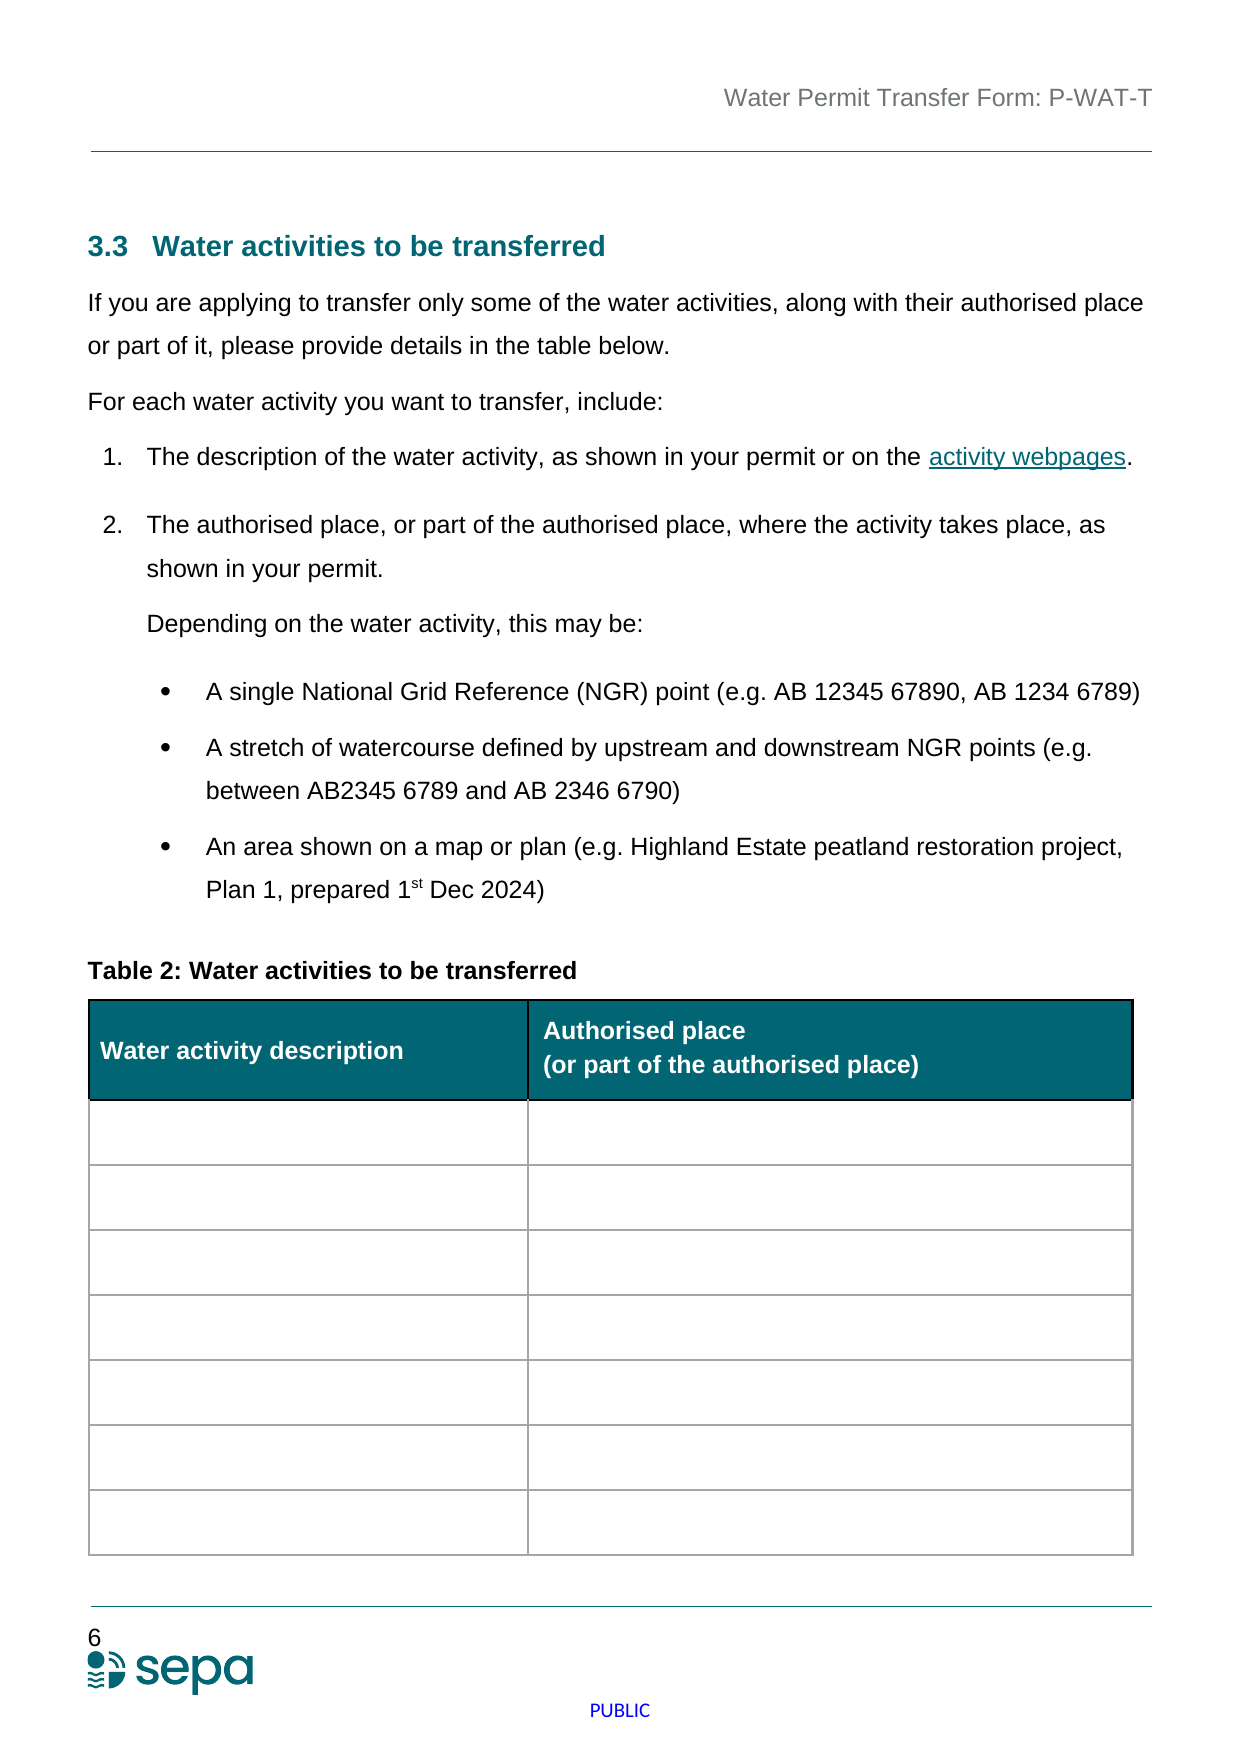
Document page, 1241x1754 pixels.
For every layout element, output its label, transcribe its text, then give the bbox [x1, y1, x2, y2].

table_cell [90, 1426, 527, 1489]
text If you are applying to transfer only some of the water activities, along with their authorised place or part of it, please provide details in the table below. [87, 288, 1153, 360]
table_cell [90, 1491, 527, 1554]
list An area shown on a map or plan (e.g. Highland Estate peatland restoration project, Plan 1, prepared 1st Dec 2024) [161, 832, 1153, 904]
table_cell [529, 1361, 1131, 1424]
table_cell [529, 1426, 1131, 1489]
list A stretch of watercourse defined by upstream and downstream NGR points (e.g. between AB2345 6789 and AB 2346 6790) [161, 733, 1153, 805]
table_cell [529, 1101, 1131, 1164]
table_cell [529, 1296, 1131, 1359]
table_cell [90, 1296, 527, 1359]
text Table 2: Water activities to be transferred [87, 956, 1153, 984]
table_header Water activity description [90, 1001, 527, 1099]
table_cell [90, 1101, 527, 1164]
list The description of the water activity, as shown in your permit or on the activity webpages. [102, 442, 1153, 471]
list The authorised place, or part of the authorised place, where the activity takes place, as shown in your permit. [102, 511, 1153, 582]
subtitle 3.3 Water activities to be transferred [87, 229, 1153, 263]
table_cell [90, 1166, 527, 1229]
table_header Authorised place (or part of the authorised place) [529, 1001, 1131, 1099]
text For each water activity you want to transfer, include: [87, 387, 1153, 416]
table_cell [90, 1361, 527, 1424]
list Depending on the water activity, this may be: [146, 609, 1153, 638]
picture [87, 1651, 253, 1695]
table_cell [529, 1231, 1131, 1294]
table_cell [529, 1166, 1131, 1229]
table_cell [529, 1491, 1131, 1554]
table_cell [90, 1231, 527, 1294]
list A single National Grid Reference (NGR) point (e.g. AB 12345 67890, AB 1234 6789) [161, 677, 1153, 706]
